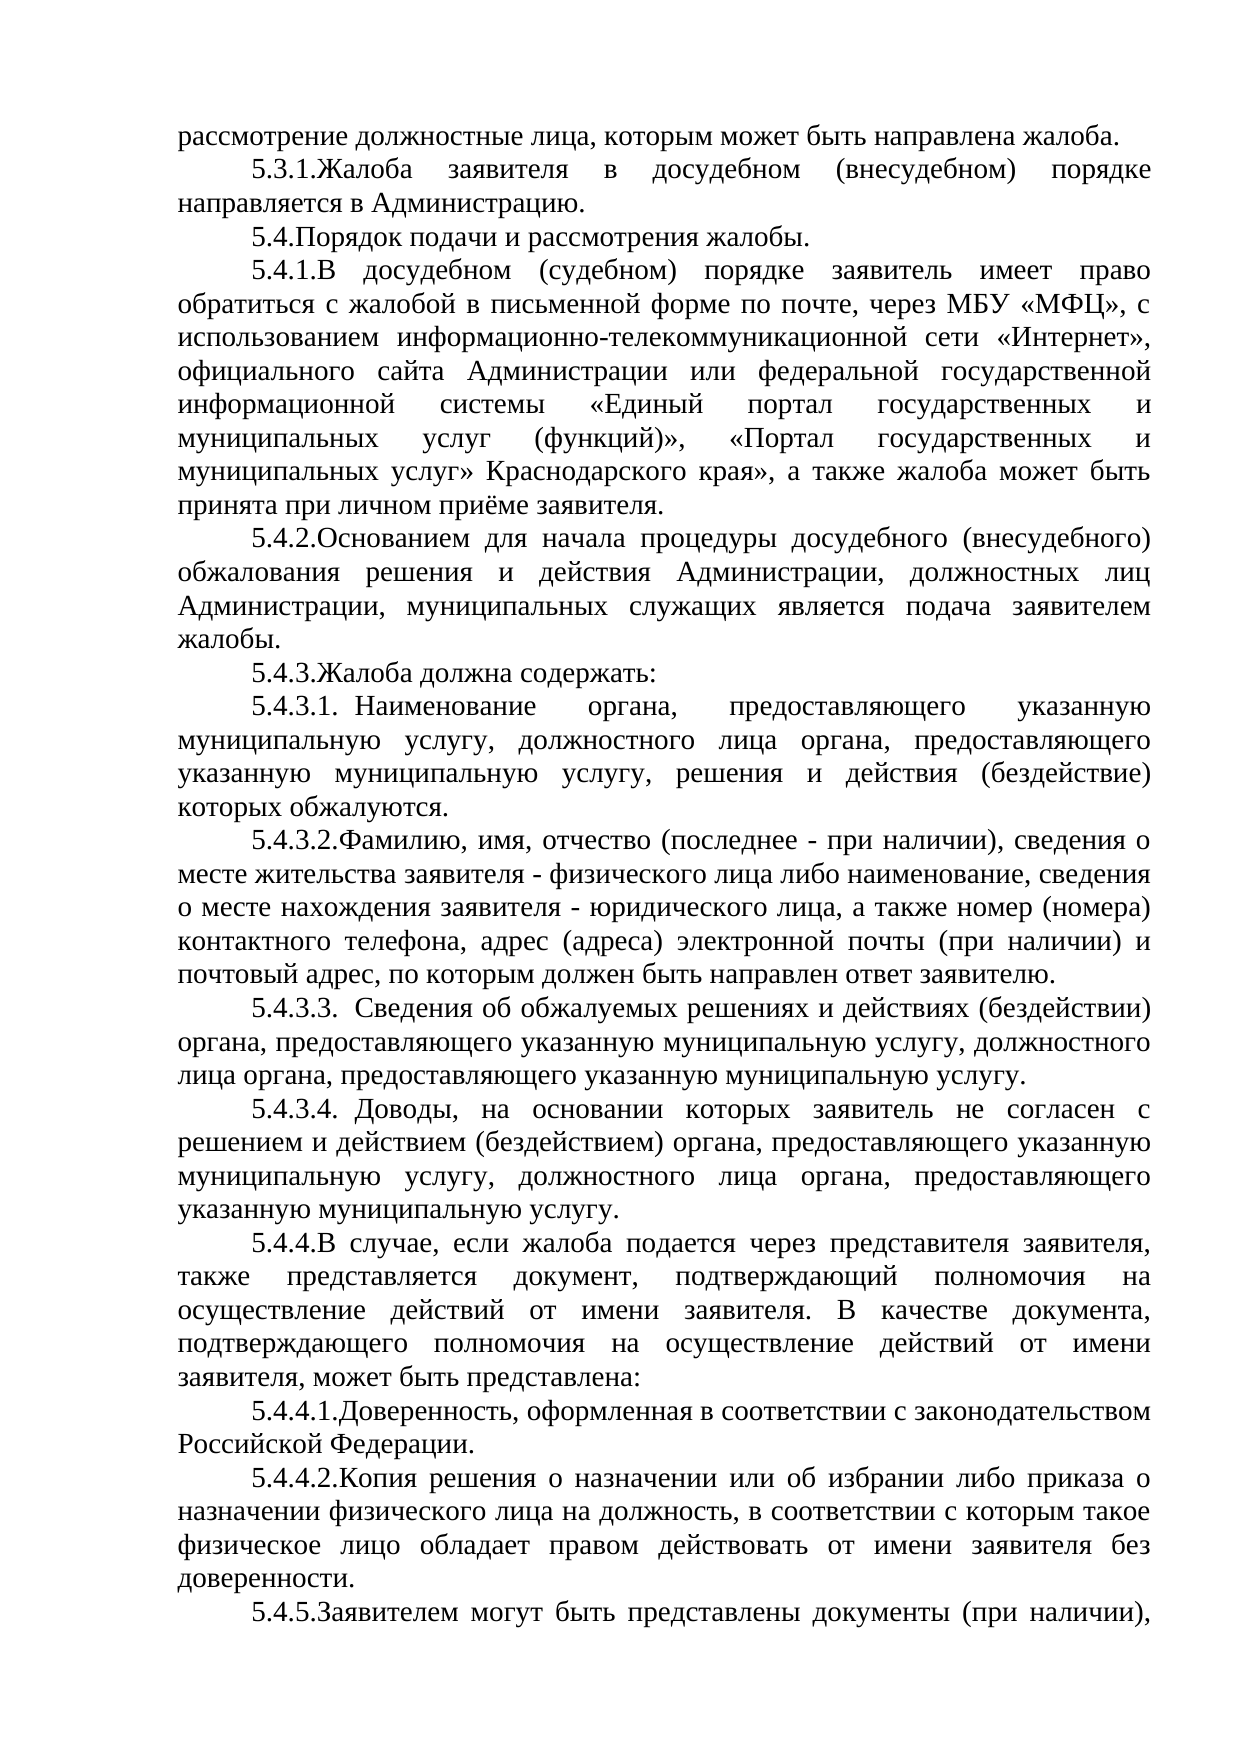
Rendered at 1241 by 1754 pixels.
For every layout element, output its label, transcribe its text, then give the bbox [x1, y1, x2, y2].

text 5.4.Порядок подачи и рассмотрения жалобы. [177, 219, 1152, 252]
text 5.4.2.Основанием для начала процедуры досудебного (внесудебного) обжалования решения и действия Администрации, должностных лиц Администрации, муниципальных служащих является подача заявителем жалобы. [177, 521, 1152, 655]
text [177, 118, 1152, 152]
text 5.4.3.Жалоба должна содержать: [177, 655, 1152, 688]
text 5.4.4.В случае, если жалоба подается через представителя заявителя, также представляется документ, подтверждающий полномочия на осуществление действий от имени заявителя. В качестве документа, подтверждающего полномочия на осуществление действий от имени заявителя, может быть представлена: [177, 1225, 1152, 1393]
text 5.3.1.Жалоба заявителя в досудебном (внесудебном) порядке направляется в Администрацию. [177, 152, 1152, 219]
text 5.4.3.4. Доводы, на основании которых заявитель не согласен с решением и действием (бездействием) органа, предоставляющего указанную муниципальную услугу, должностного лица органа, предоставляющего указанную муниципальную услугу. [177, 1091, 1152, 1225]
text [177, 1594, 1152, 1627]
text 5.4.3.2.Фамилию, имя, отчество (последнее - при наличии), сведения о месте жительства заявителя - физического лица либо наименование, сведения о месте нахождения заявителя - юридического лица, а также номер (номера) контактного телефона, адрес (адреса) электронной почты (при наличии) и почтовый адрес, по которым должен быть направлен ответ заявителю. [177, 822, 1152, 990]
text 5.4.1.В досудебном (судебном) порядке заявитель имеет право обратиться с жалобой в письменной форме по почте, через МБУ «МФЦ», с использованием информационно-телекоммуникационной сети «Интернет», официального сайта Администрации или федеральной государственной информационной системы «Единый портал государственных и муниципальных услуг (функций)», «Портал государственных и муниципальных услуг» Краснодарского края», а также жалоба может быть принята при личном приёме заявителя. [177, 252, 1152, 521]
text 5.4.4.2.Копия решения о назначении или об избрании либо приказа о назначении физического лица на должность, в соответствии с которым такое физическое лицо обладает правом действовать от имени заявителя без доверенности. [177, 1460, 1152, 1594]
text 5.4.3.3. Сведения об обжалуемых решениях и действиях (бездействии) органа, предоставляющего указанную муниципальную услугу, должностного лица органа, предоставляющего указанную муниципальную услугу. [177, 990, 1152, 1091]
text 5.4.4.1.Доверенность, оформленная в соответствии с законодательством Российской Федерации. [177, 1393, 1152, 1460]
text 5.4.3.1. Наименование органа, предоставляющего указанную муниципальную услугу, должностного лица органа, предоставляющего указанную муниципальную услугу, решения и действия (бездействие) которых обжалуются. [177, 688, 1152, 822]
